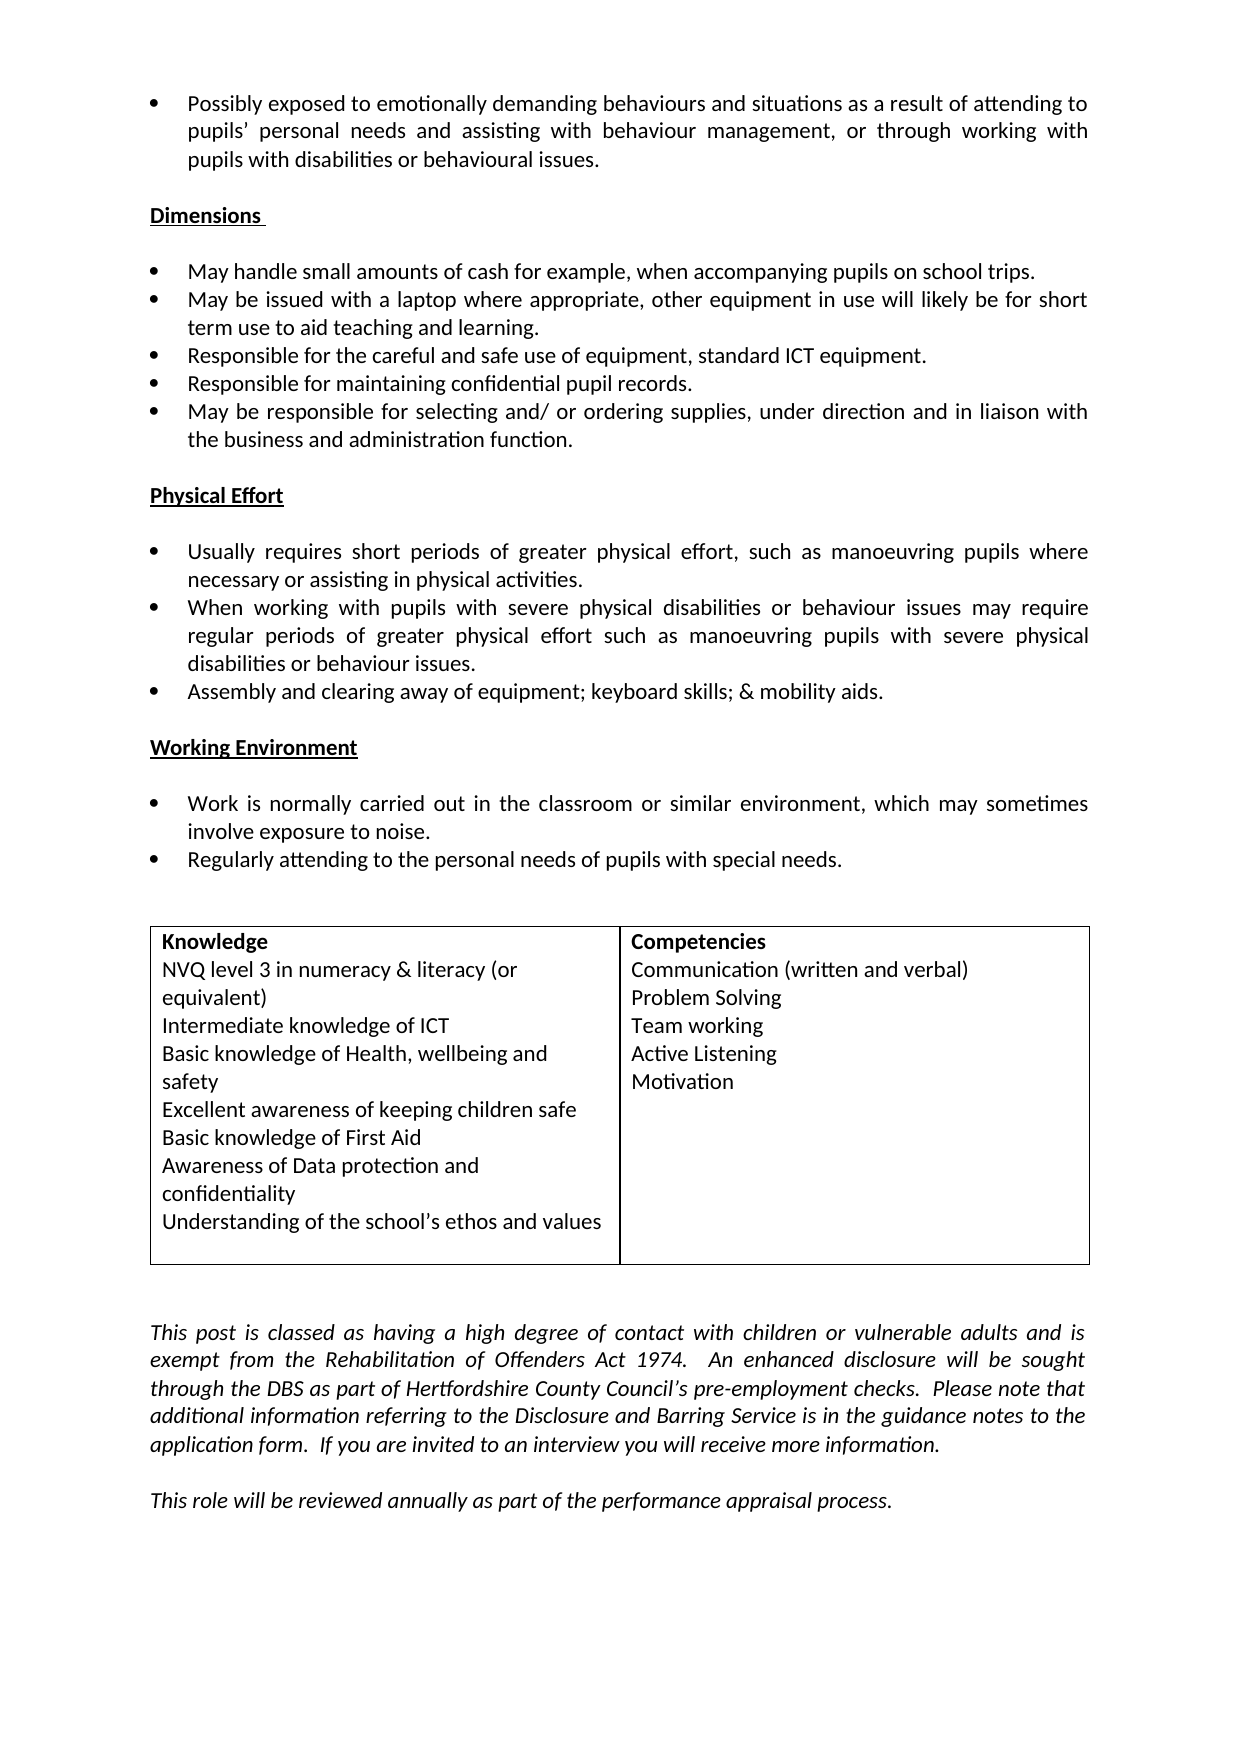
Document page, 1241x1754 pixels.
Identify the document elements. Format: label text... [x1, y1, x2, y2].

list May be responsible for selecting and/ or ordering supplies, under direction and in liaison with the business and administration function. [150, 397, 1090, 453]
text Working Environment [150, 733, 1090, 761]
text This post is classed as having a high degree of contact with children or vulnerable adults and is exempt from the Rehabilitation of Offenders Act 1974. An enhanced disclosure will be sought through the DBS as part of Hertfordshire County Council’s pre-employment checks. Please note that additional information referring to the Disclosure and Barring Service is in the guidance notes to the application form. If you are invited to an interview you will receive more information. [150, 1318, 1090, 1458]
list Regularly attending to the personal needs of pupils with special needs. [150, 845, 1090, 873]
table_header Knowledge NVQ level 3 in numeracy & literacy (or equivalent) Intermediate knowledge of ICT Basic knowledge of Health, wellbeing and safety Excellent awareness of keeping children safe Basic knowledge of First Aid Awareness of Data protection and confidentiality Understanding of the school’s ethos and values [151, 927, 619, 1263]
text Physical Effort [150, 481, 1090, 509]
list Responsible for the careful and safe use of equipment, standard ICT equipment. [150, 341, 1090, 369]
list Possibly exposed to emotionally demanding behaviours and situations as a result of attending to pupils’ personal needs and assisting with behaviour management, or through working with pupils with disabilities or behavioural issues. [150, 89, 1090, 173]
table_header Competencies Communication (written and verbal) Problem Solving Team working Active Listening Motivation [621, 927, 1089, 1263]
list May handle small amounts of cash for example, when accompanying pupils on school trips. [150, 257, 1090, 285]
list When working with pupils with severe physical disabilities or behaviour issues may require regular periods of greater physical effort such as manoeuvring pupils with severe physical disabilities or behaviour issues. [150, 593, 1090, 677]
list Assembly and clearing away of equipment; keyboard skills; & mobility aids. [150, 677, 1090, 705]
list Responsible for maintaining confidential pupil records. [150, 369, 1090, 397]
text Dimensions [150, 201, 1090, 229]
list Usually requires short periods of greater physical effort, such as manoeuvring pupils where necessary or assisting in physical activities. [150, 537, 1090, 593]
list May be issued with a laptop where appropriate, other equipment in use will likely be for short term use to aid teaching and learning. [150, 285, 1090, 341]
list Work is normally carried out in the classroom or similar environment, which may sometimes involve exposure to noise. [150, 789, 1090, 845]
text This role will be reviewed annually as part of the performance appraisal process. [150, 1486, 1090, 1514]
